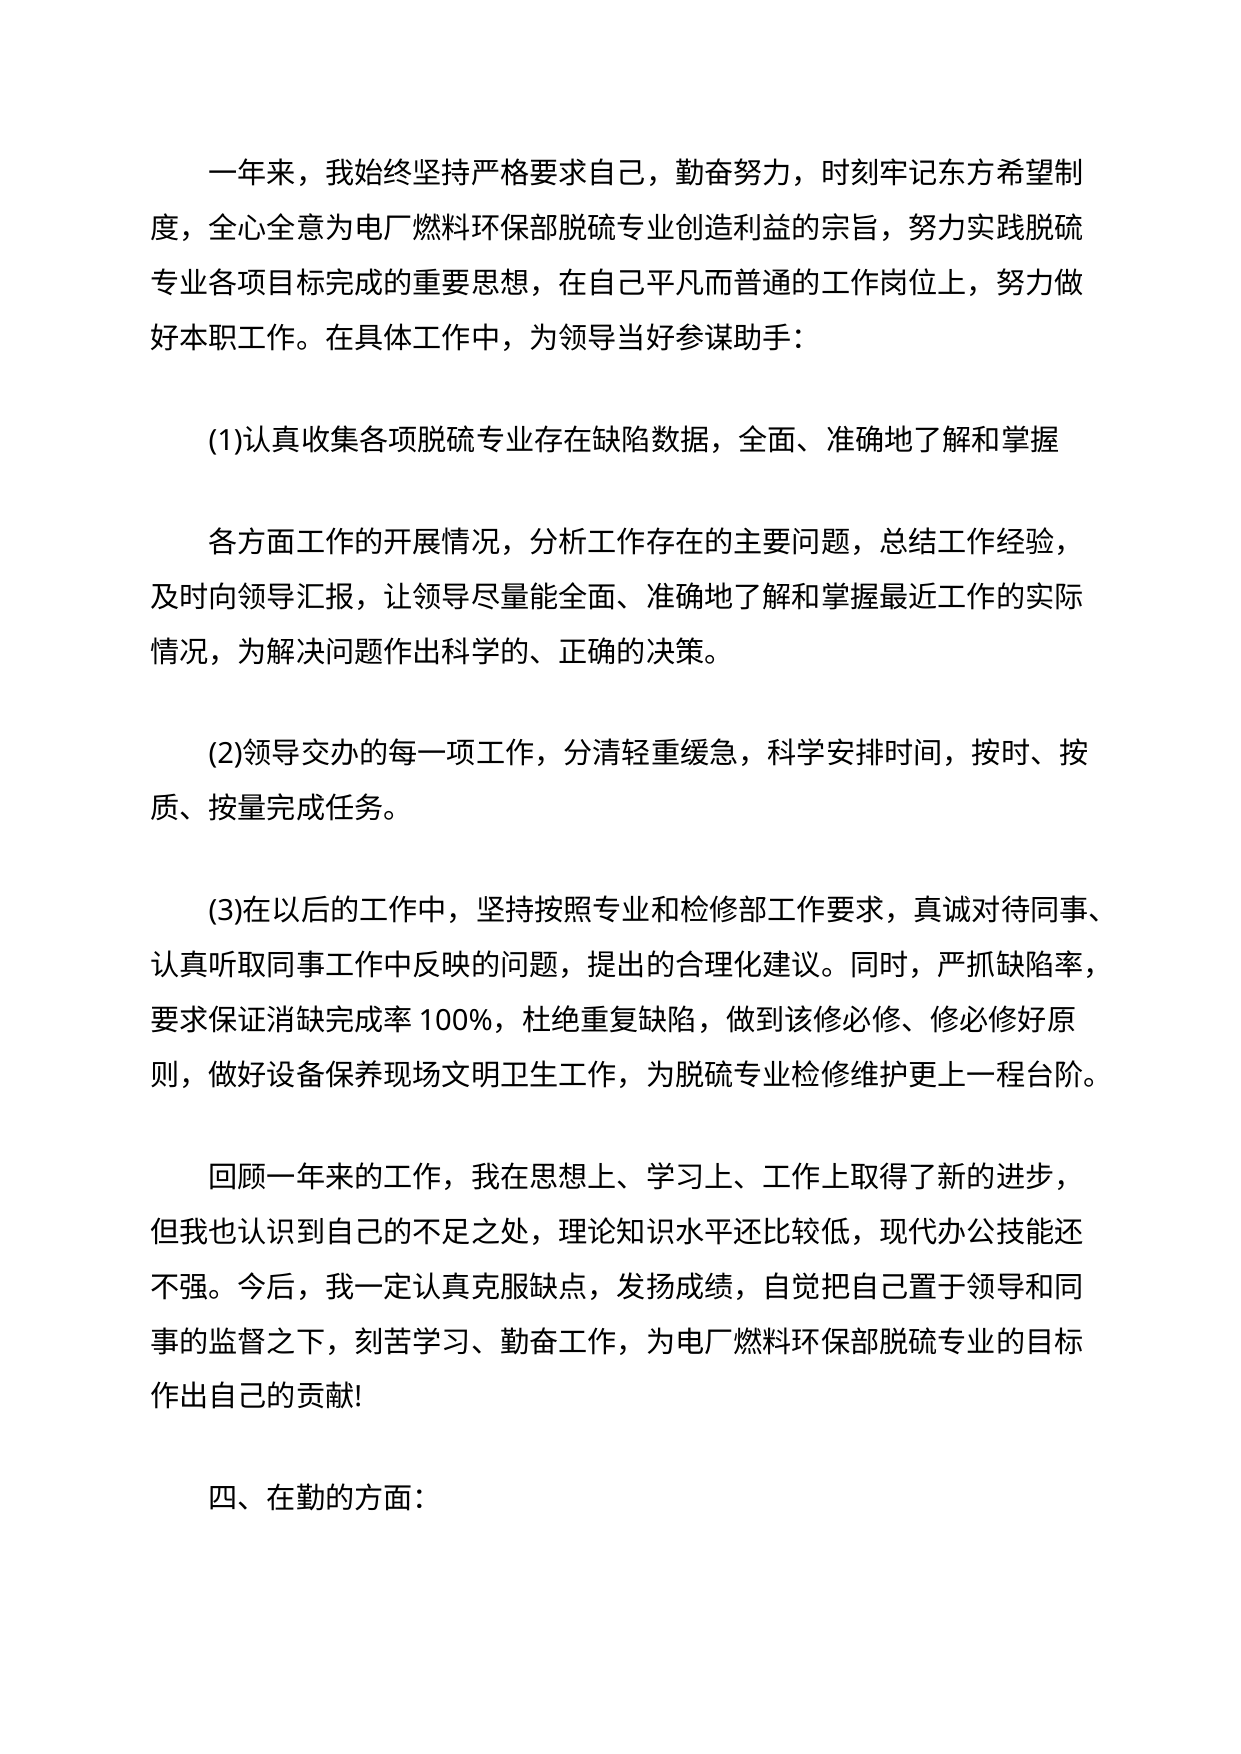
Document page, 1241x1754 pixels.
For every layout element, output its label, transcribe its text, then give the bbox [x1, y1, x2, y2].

text (3)在以后的工作中，坚持按照专业和检修部工作要求，真诚对待同事、认真听取同事工作中反映的问题，提出的合理化建议。同时，严抓缺陷率，要求保证消缺完成率100%，杜绝重复缺陷，做到该修必修、修必修好原则，做好设备保养现场文明卫生工作，为脱硫专业检修维护更上一程台阶。 [150, 887, 1090, 1094]
text (1)认真收集各项脱硫专业存在缺陷数据，全面、准确地了解和掌握 [150, 416, 1090, 459]
text (2)领导交办的每一项工作，分清轻重缓急，科学安排时间，按时、按质、按量完成任务。 [150, 730, 1090, 827]
text 四、在勤的方面： [150, 1475, 1090, 1517]
text 一年来，我始终坚持严格要求自己，勤奋努力，时刻牢记东方希望制度，全心全意为电厂燃料环保部脱硫专业创造利益的宗旨，努力实践脱硫专业各项目标完成的重要思想，在自己平凡而普通的工作岗位上，努力做好本职工作。在具体工作中，为领导当好参谋助手： [150, 150, 1090, 357]
text 回顾一年来的工作，我在思想上、学习上、工作上取得了新的进步，但我也认识到自己的不足之处，理论知识水平还比较低，现代办公技能还不强。今后，我一定认真克服缺点，发扬成绩，自觉把自己置于领导和同事的监督之下，刻苦学习、勤奋工作，为电厂燃料环保部脱硫专业的目标作出自己的贡献! [150, 1153, 1090, 1415]
text 各方面工作的开展情况，分析工作存在的主要问题，总结工作经验，及时向领导汇报，让领导尽量能全面、准确地了解和掌握最近工作的实际情况，为解决问题作出科学的、正确的决策。 [150, 518, 1090, 671]
